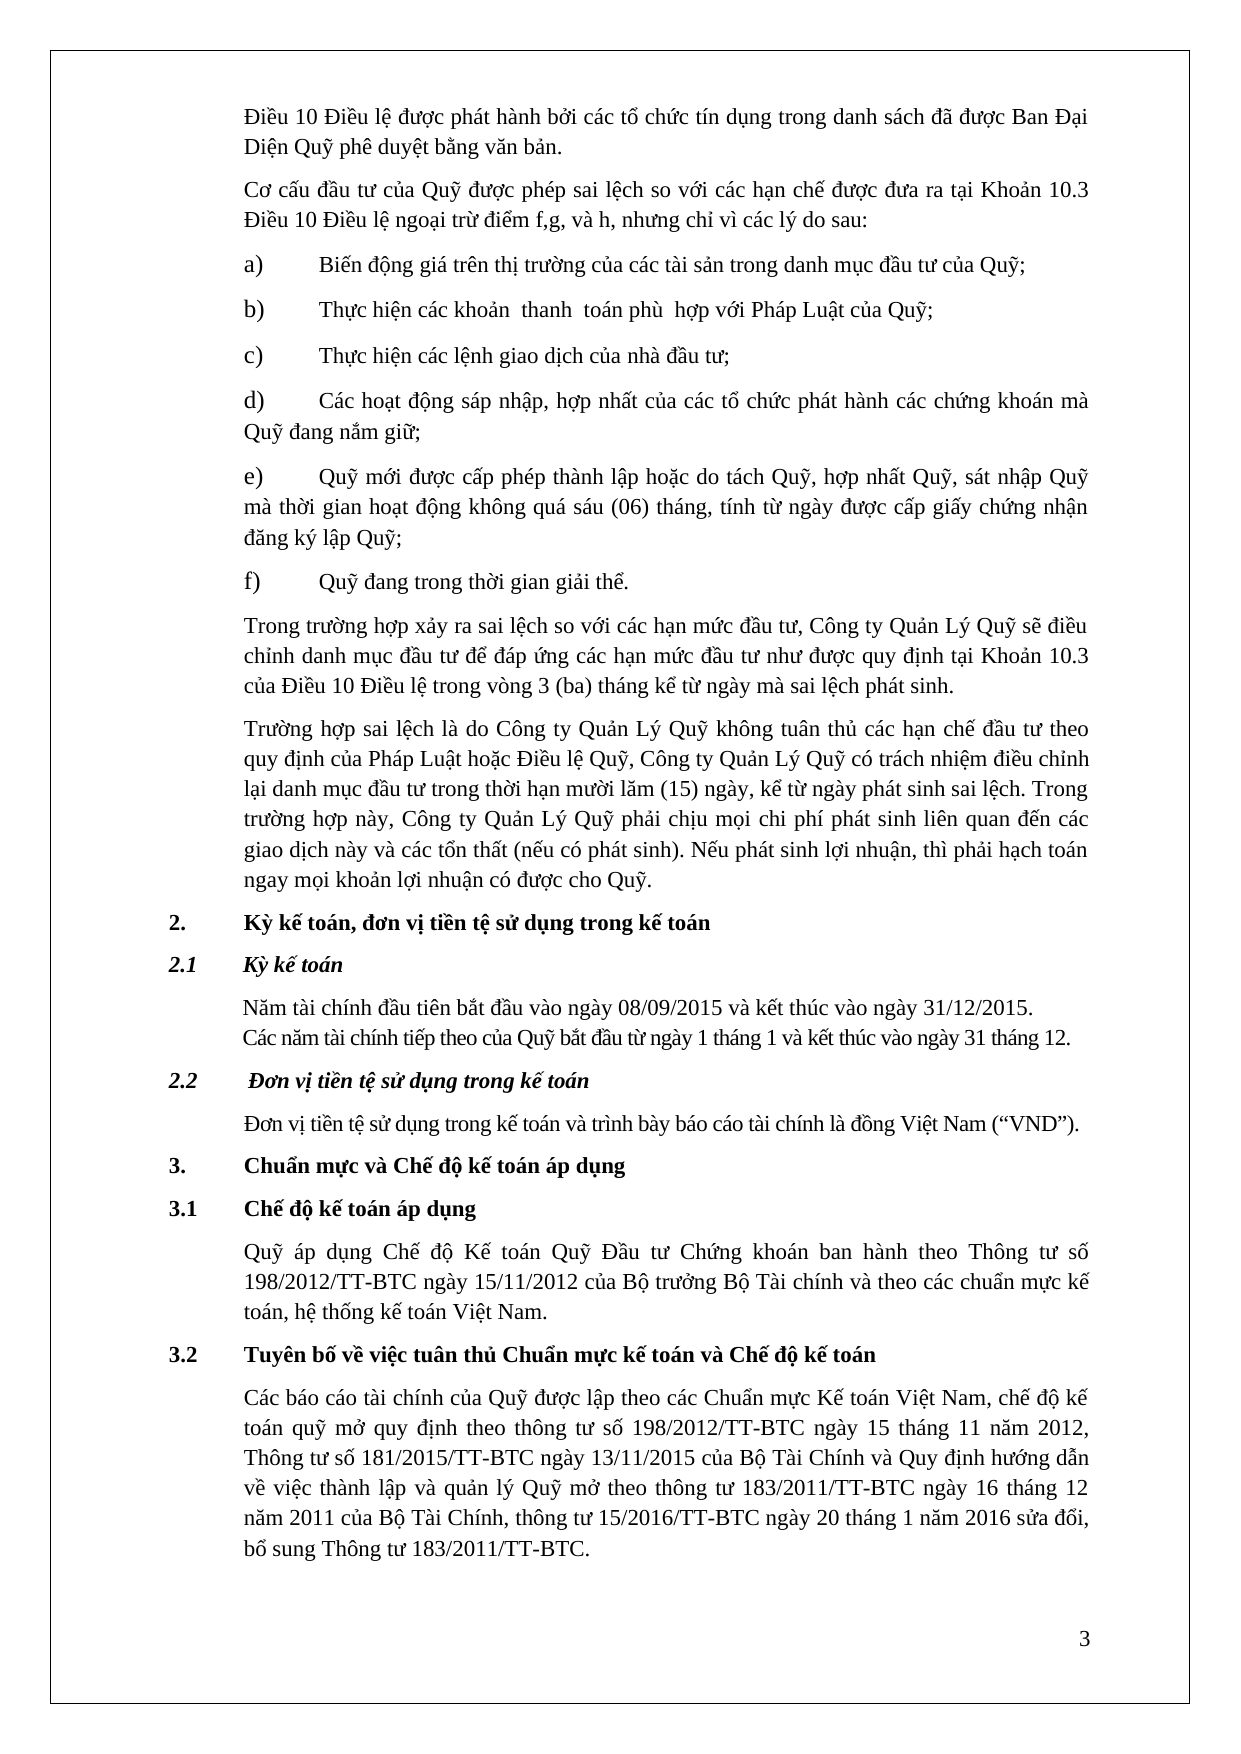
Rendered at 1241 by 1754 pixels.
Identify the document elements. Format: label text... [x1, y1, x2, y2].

list Biến động giá trên thị trường của các tài sản trong danh mục đầu tư của Quỹ; [244, 249, 1090, 278]
text 2.1 Kỳ kế toán [169, 951, 1090, 978]
text Các báo cáo tài chính của Quỹ được lập theo các Chuẩn mực Kế toán Việt Nam, chế độ kế toán quỹ mở quy định theo thông tư số 198/2012/TT-BTC ngày 15 tháng 11 năm 2012, Thông tư số 181/2015/TT-BTC ngày 13/11/2015 của Bộ Tài Chính và Quy định hướng dẫn về việc thành lập và quản lý Quỹ mở theo thông tư 183/2011/TT-BTC ngày 16 tháng 12 năm 2011 của Bộ Tài Chính, thông tư 15/2016/TT-BTC ngày 20 tháng 1 năm 2016 sửa đổi, bổ sung Thông tư 183/2011/TT-BTC. [244, 1384, 1090, 1561]
text 2.2 Đơn vị tiền tệ sử dụng trong kế toán [169, 1067, 1090, 1093]
text 3. Chuẩn mực và Chế độ kế toán áp dụng [169, 1152, 1090, 1179]
list Quỹ đang trong thời gian giải thể. [244, 566, 1090, 595]
text 3.1 Chế độ kế toán áp dụng [169, 1195, 1090, 1221]
list Các hoạt động sáp nhập, hợp nhất của các tổ chức phát hành các chứng khoán mà Quỹ đang nắm giữ; [244, 385, 1090, 444]
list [244, 103, 1090, 159]
text Trường hợp sai lệch là do Công ty Quản Lý Quỹ không tuân thủ các hạn chế đầu tư theo quy định của Pháp Luật hoặc Điều lệ Quỹ, Công ty Quản Lý Quỹ có trách nhiệm điều chỉnh lại danh mục đầu tư trong thời hạn mười lăm (15) ngày, kể từ ngày phát sinh sai lệch. Trong trường hợp này, Công ty Quản Lý Quỹ phải chịu mọi chi phí phát sinh liên quan đến các giao dịch này và các tổn thất (nếu có phát sinh). Nếu phát sinh lợi nhuận, thì phải hạch toán ngay mọi khoản lợi nhuận có được cho Quỹ. [244, 715, 1090, 892]
text Năm tài chính đầu tiên bắt đầu vào ngày 08/09/2015 và kết thúc vào ngày 31/12/2015. [242, 994, 1090, 1020]
text 3.2 Tuyên bố về việc tuân thủ Chuẩn mực kế toán và Chế độ kế toán [169, 1341, 1090, 1367]
list Thực hiện các lệnh giao dịch của nhà đầu tư; [244, 340, 1090, 369]
list Thực hiện các khoản thanh toán phù hợp với Pháp Luật của Quỹ; [244, 294, 1090, 323]
text Trong trường hợp xảy ra sai lệch so với các hạn mức đầu tư, Công ty Quản Lý Quỹ sẽ điều chỉnh danh mục đầu tư để đáp ứng các hạn mức đầu tư như được quy định tại Khoản 10.3 của Điều 10 Điều lệ trong vòng 3 (ba) tháng kể từ ngày mà sai lệch phát sinh. [244, 612, 1090, 698]
list Đơn vị tiền tệ sử dụng trong kế toán và trình bày báo cáo tài chính là đồng Việt Nam (“VND”). [244, 1110, 1090, 1136]
list Quỹ áp dụng Chế độ Kế toán Quỹ Đầu tư Chứng khoán ban hành theo Thông tư số 198/2012/TT-BTC ngày 15/11/2012 của Bộ trưởng Bộ Tài chính và theo các chuẩn mực kế toán, hệ thống kế toán Việt Nam. [244, 1238, 1090, 1324]
text Các năm tài chính tiếp theo của Quỹ bắt đầu từ ngày 1 tháng 1 và kết thúc vào ngày 31 tháng 12. [242, 1024, 1090, 1051]
text Cơ cấu đầu tư của Quỹ được phép sai lệch so với các hạn chế được đưa ra tại Khoản 10.3 Điều 10 Điều lệ ngoại trừ điểm f,g, và h, nhưng chỉ vì các lý do sau: [244, 176, 1090, 232]
list Quỹ mới được cấp phép thành lập hoặc do tách Quỹ, hợp nhất Quỹ, sát nhập Quỹ mà thời gian hoạt động không quá sáu (06) tháng, tính từ ngày được cấp giấy chứng nhận đăng ký lập Quỹ; [244, 461, 1090, 550]
text 2. Kỳ kế toán, đơn vị tiền tệ sử dụng trong kế toán [169, 909, 1090, 935]
